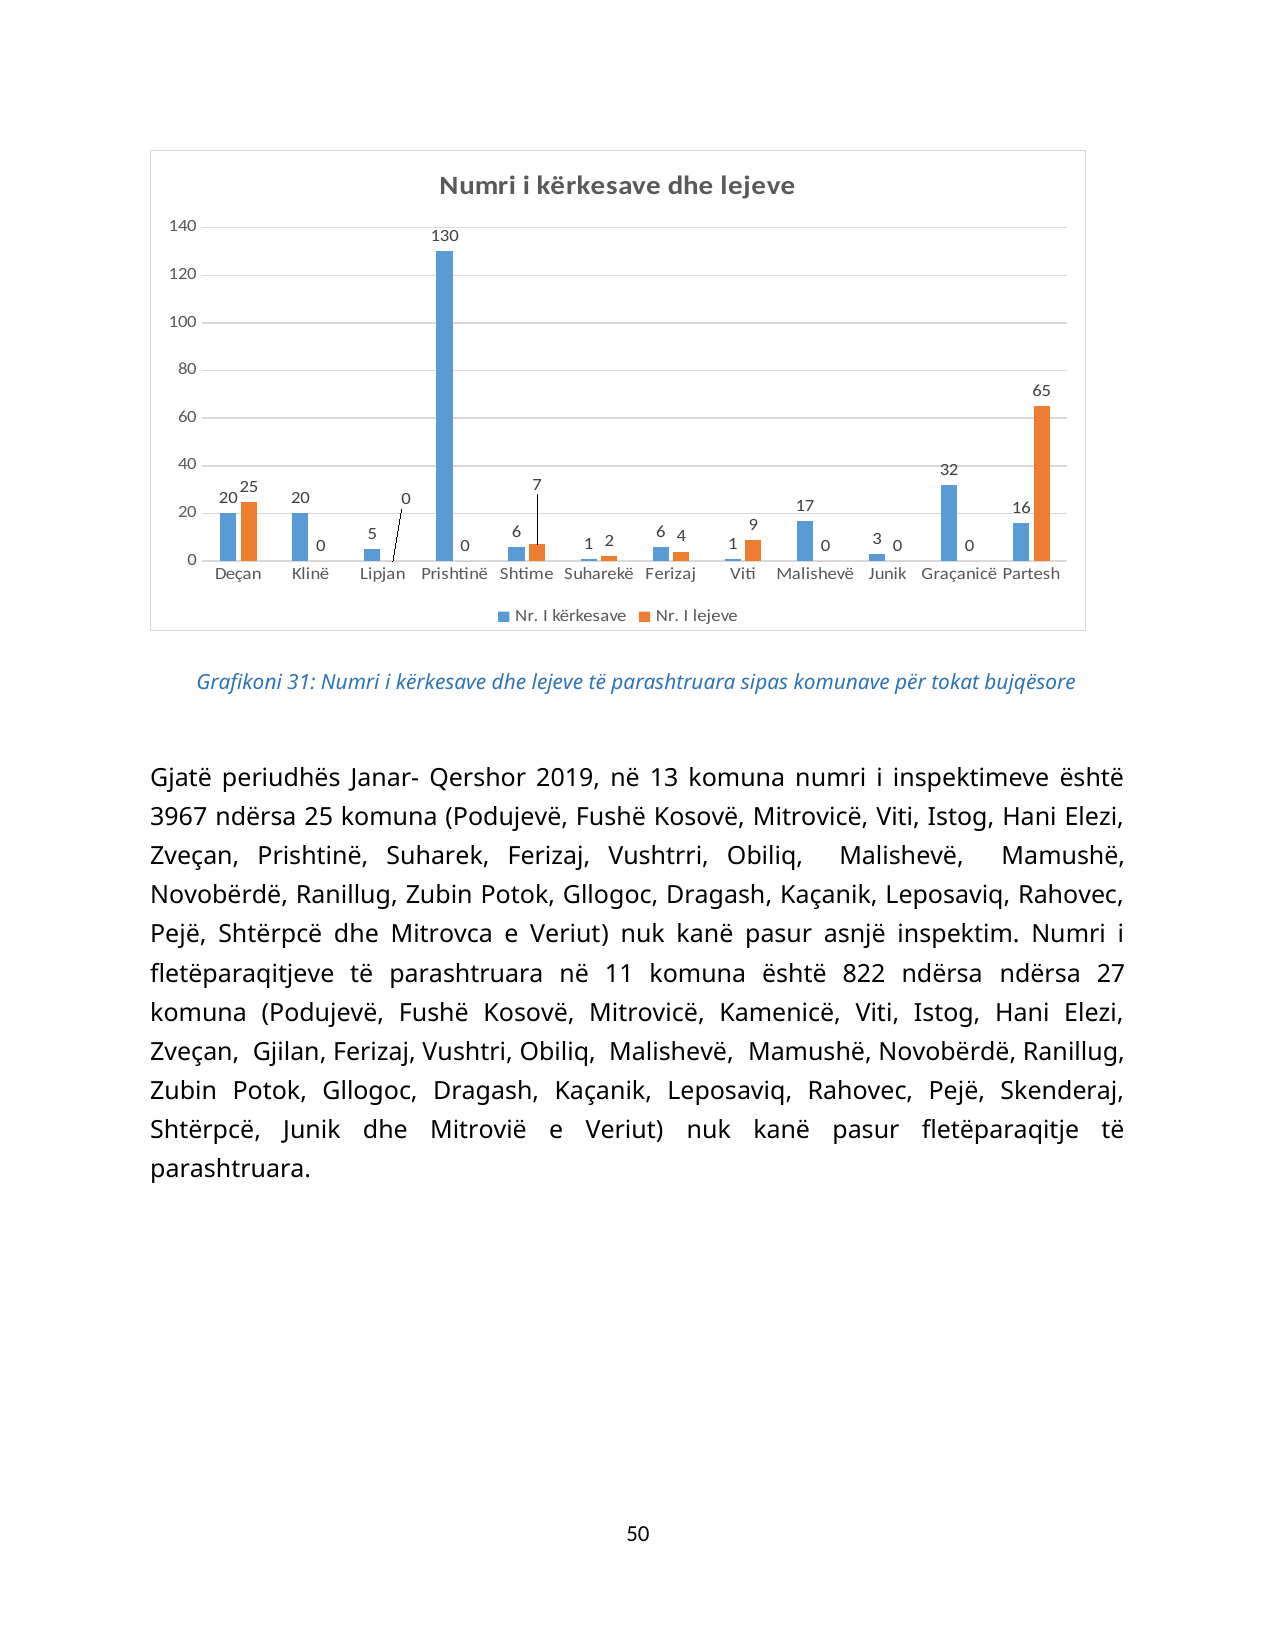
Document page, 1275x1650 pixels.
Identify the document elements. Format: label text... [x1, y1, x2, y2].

text Grafikoni 31: Numri i kërkesave dhe lejeve të parashtruara sipas komunave për tokat bujqësore [150, 667, 1125, 695]
text Gjatë periudhës Janar- Qershor 2019, në 13 komuna numri i inspektimeve është 3967 ndërsa 25 komuna (Podujevë, Fushë Kosovë, Mitrovicë, Viti, Istog, Hani Elezi, Zveçan, Prishtinë, Suharek, Ferizaj, Vushtrri, Obiliq, Malishevë, Mamushë, Novobërdë, Ranillug, Zubin Potok, Gllogoc, Dragash, Kaçanik, Leposaviq, Rahovec, Pejë, Shtërpcë dhe Mitrovca e Veriut) nuk kanë pasur asnjë inspektim. Numri i fletëparaqitjeve të parashtruara në 11 komuna është 822 ndërsa ndërsa 27 komuna (Podujevë, Fushë Kosovë, Mitrovicë, Kamenicë, Viti, Istog, Hani Elezi, Zveçan, Gjilan, Ferizaj, Vushtri, Obiliq, Malishevë, Mamushë, Novobërdë, Ranillug, Zubin Potok, Gllogoc, Dragash, Kaçanik, Leposaviq, Rahovec, Pejë, Skenderaj, Shtërpcë, Junik dhe Mitrovië e Veriut) nuk kanë pasur fletëparaqitje të parashtruara. [150, 759, 1125, 1185]
